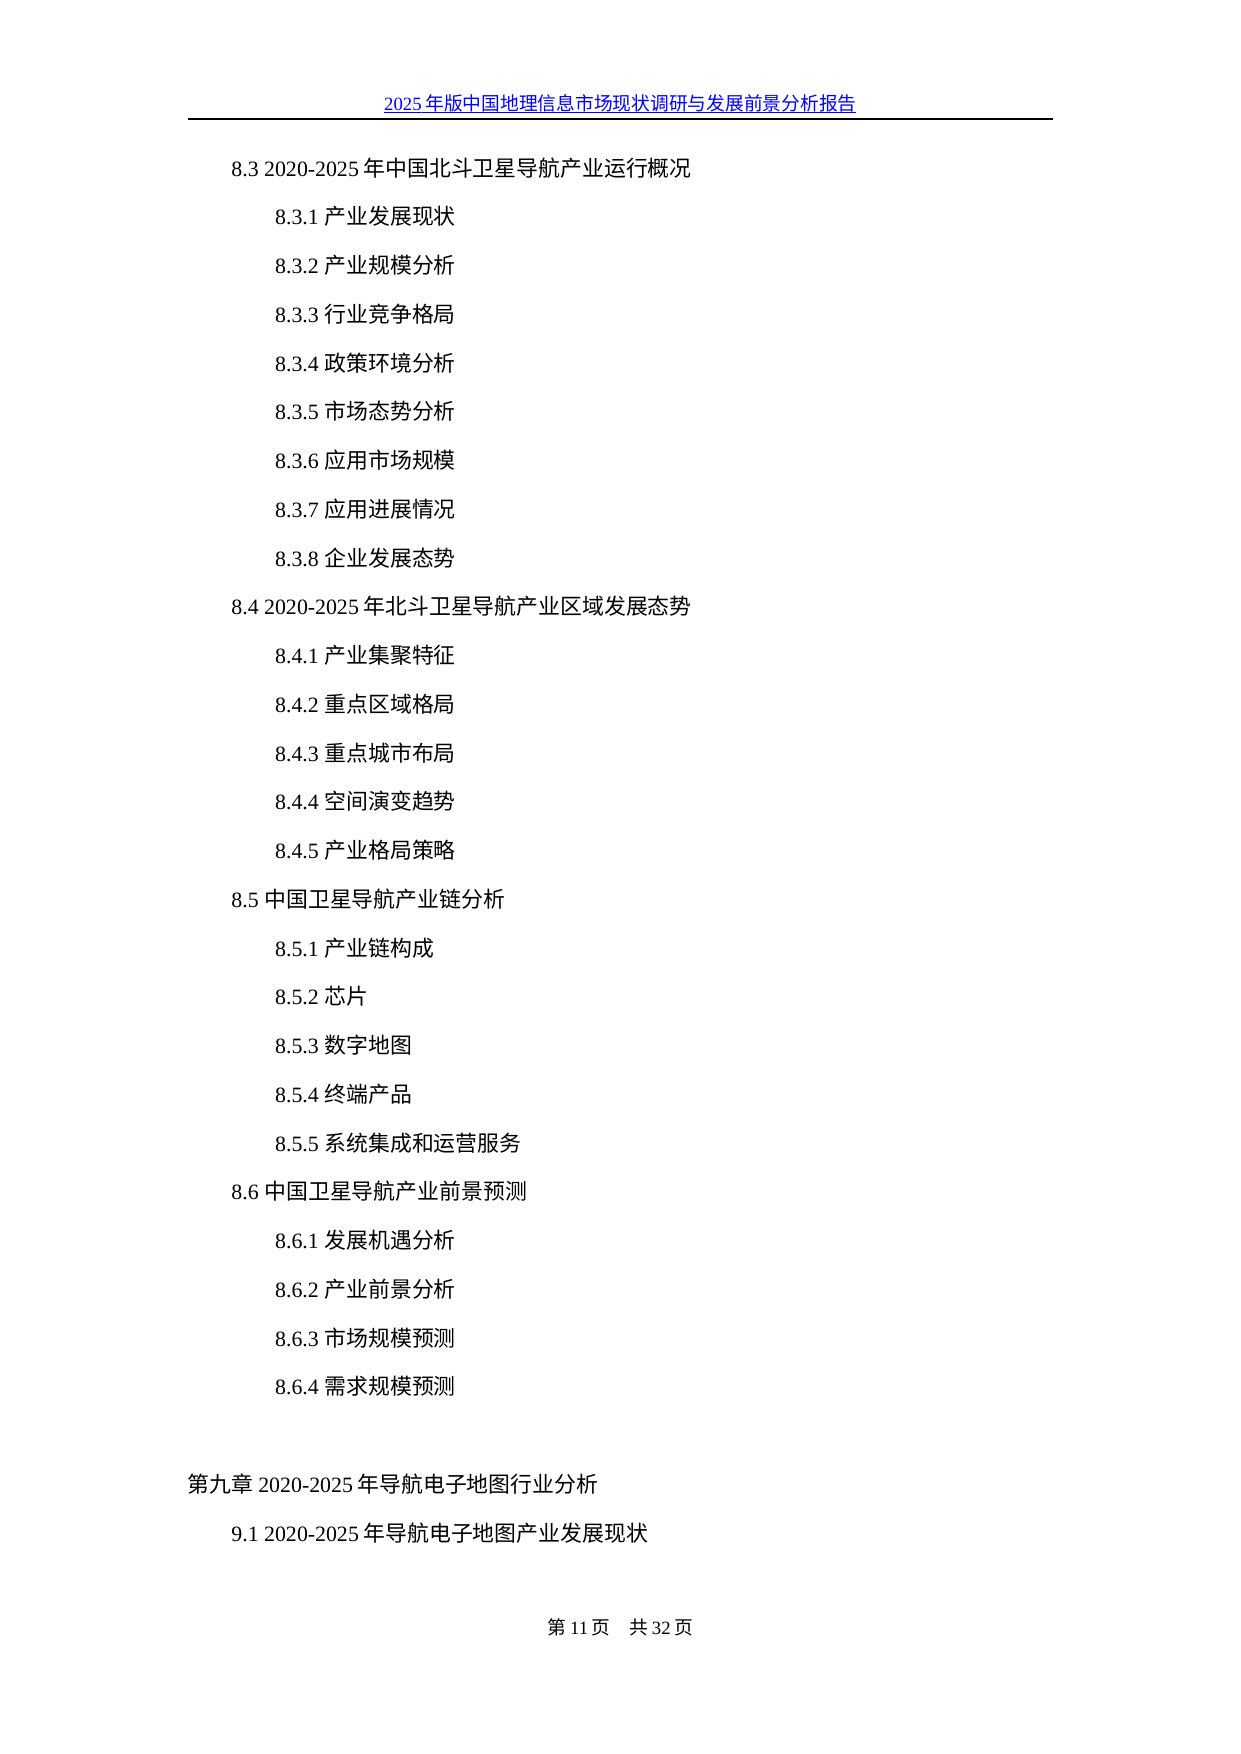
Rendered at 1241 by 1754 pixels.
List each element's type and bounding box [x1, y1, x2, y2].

text [187, 150, 1053, 1548]
